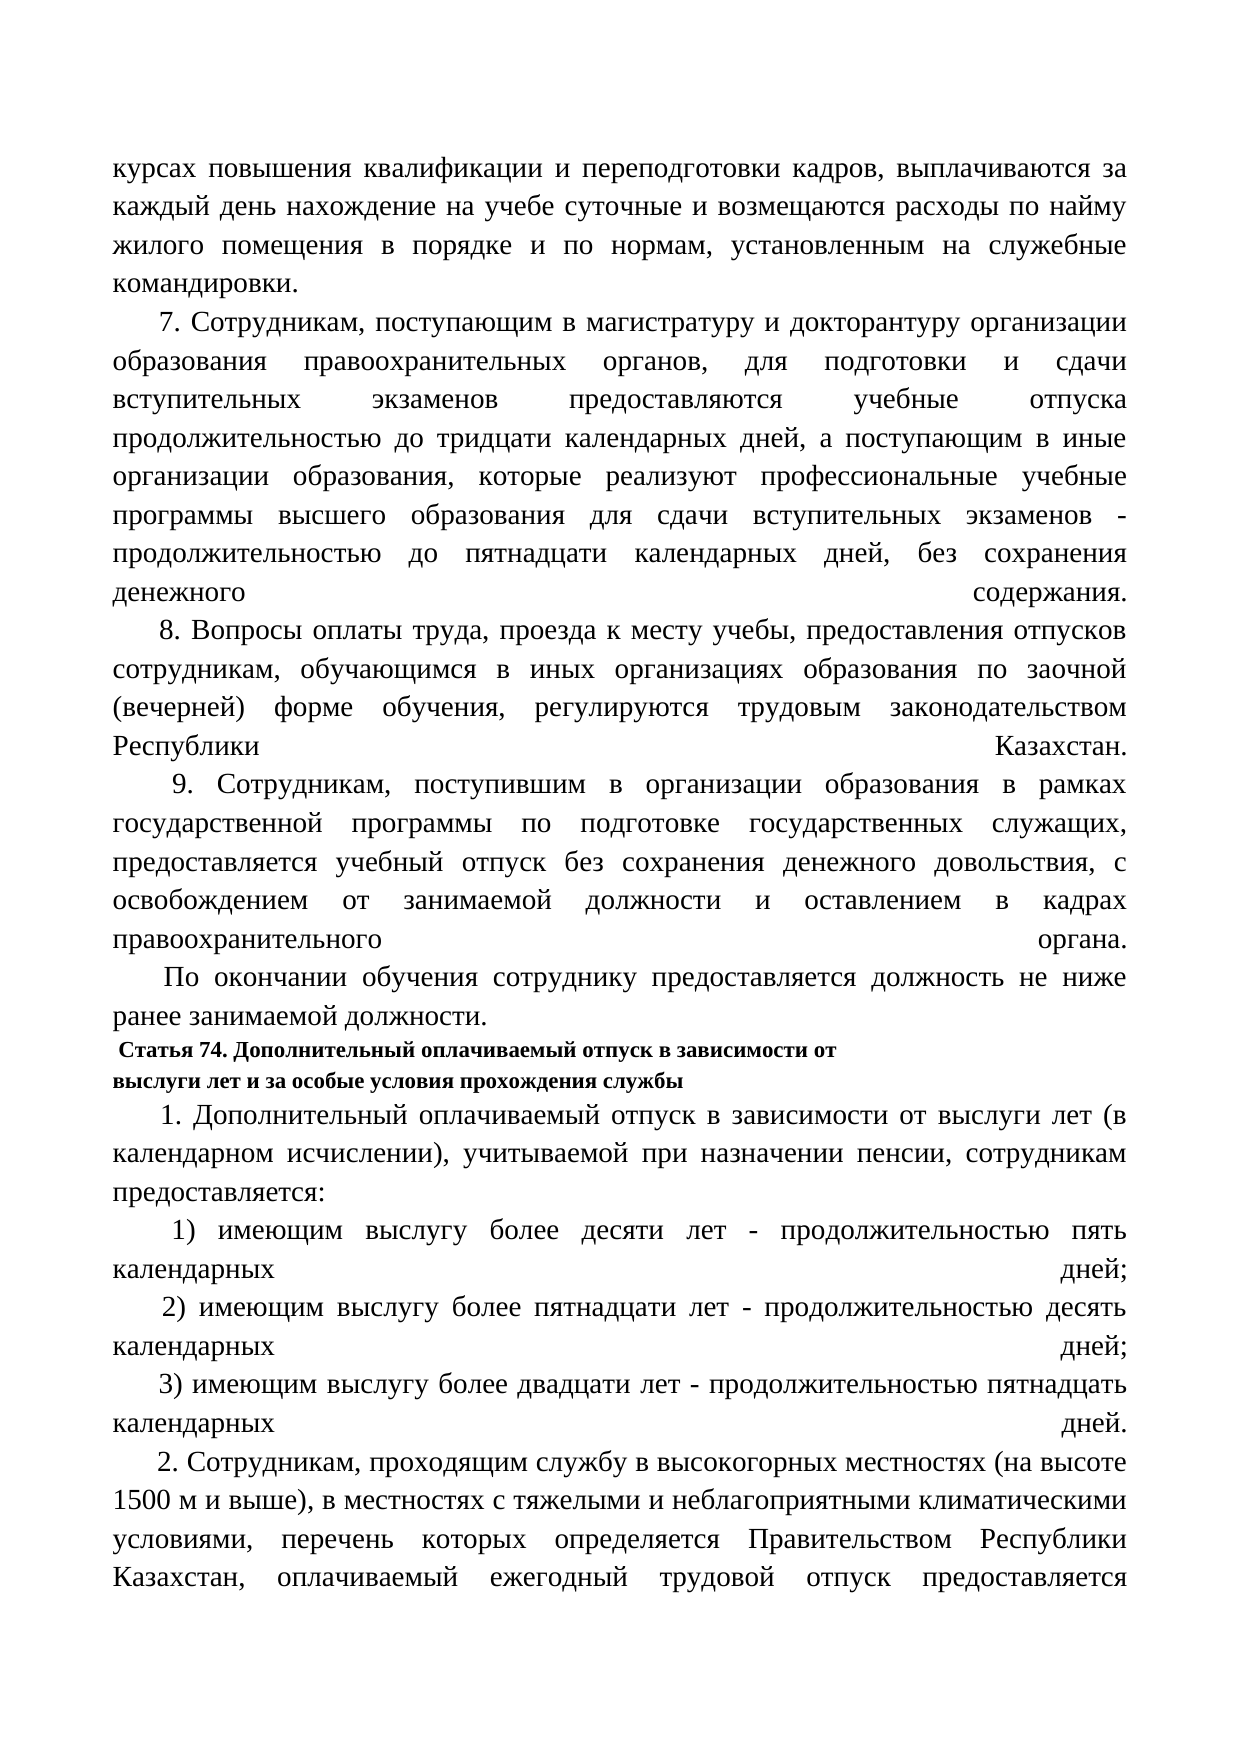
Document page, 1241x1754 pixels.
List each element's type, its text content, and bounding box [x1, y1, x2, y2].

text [112, 1097, 1128, 1593]
text Статья 74. Дополнительный оплачиваемый отпуск в зависимости от выслуги лет и за особые условия прохождения службы [112, 1036, 1128, 1093]
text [112, 150, 1128, 1031]
